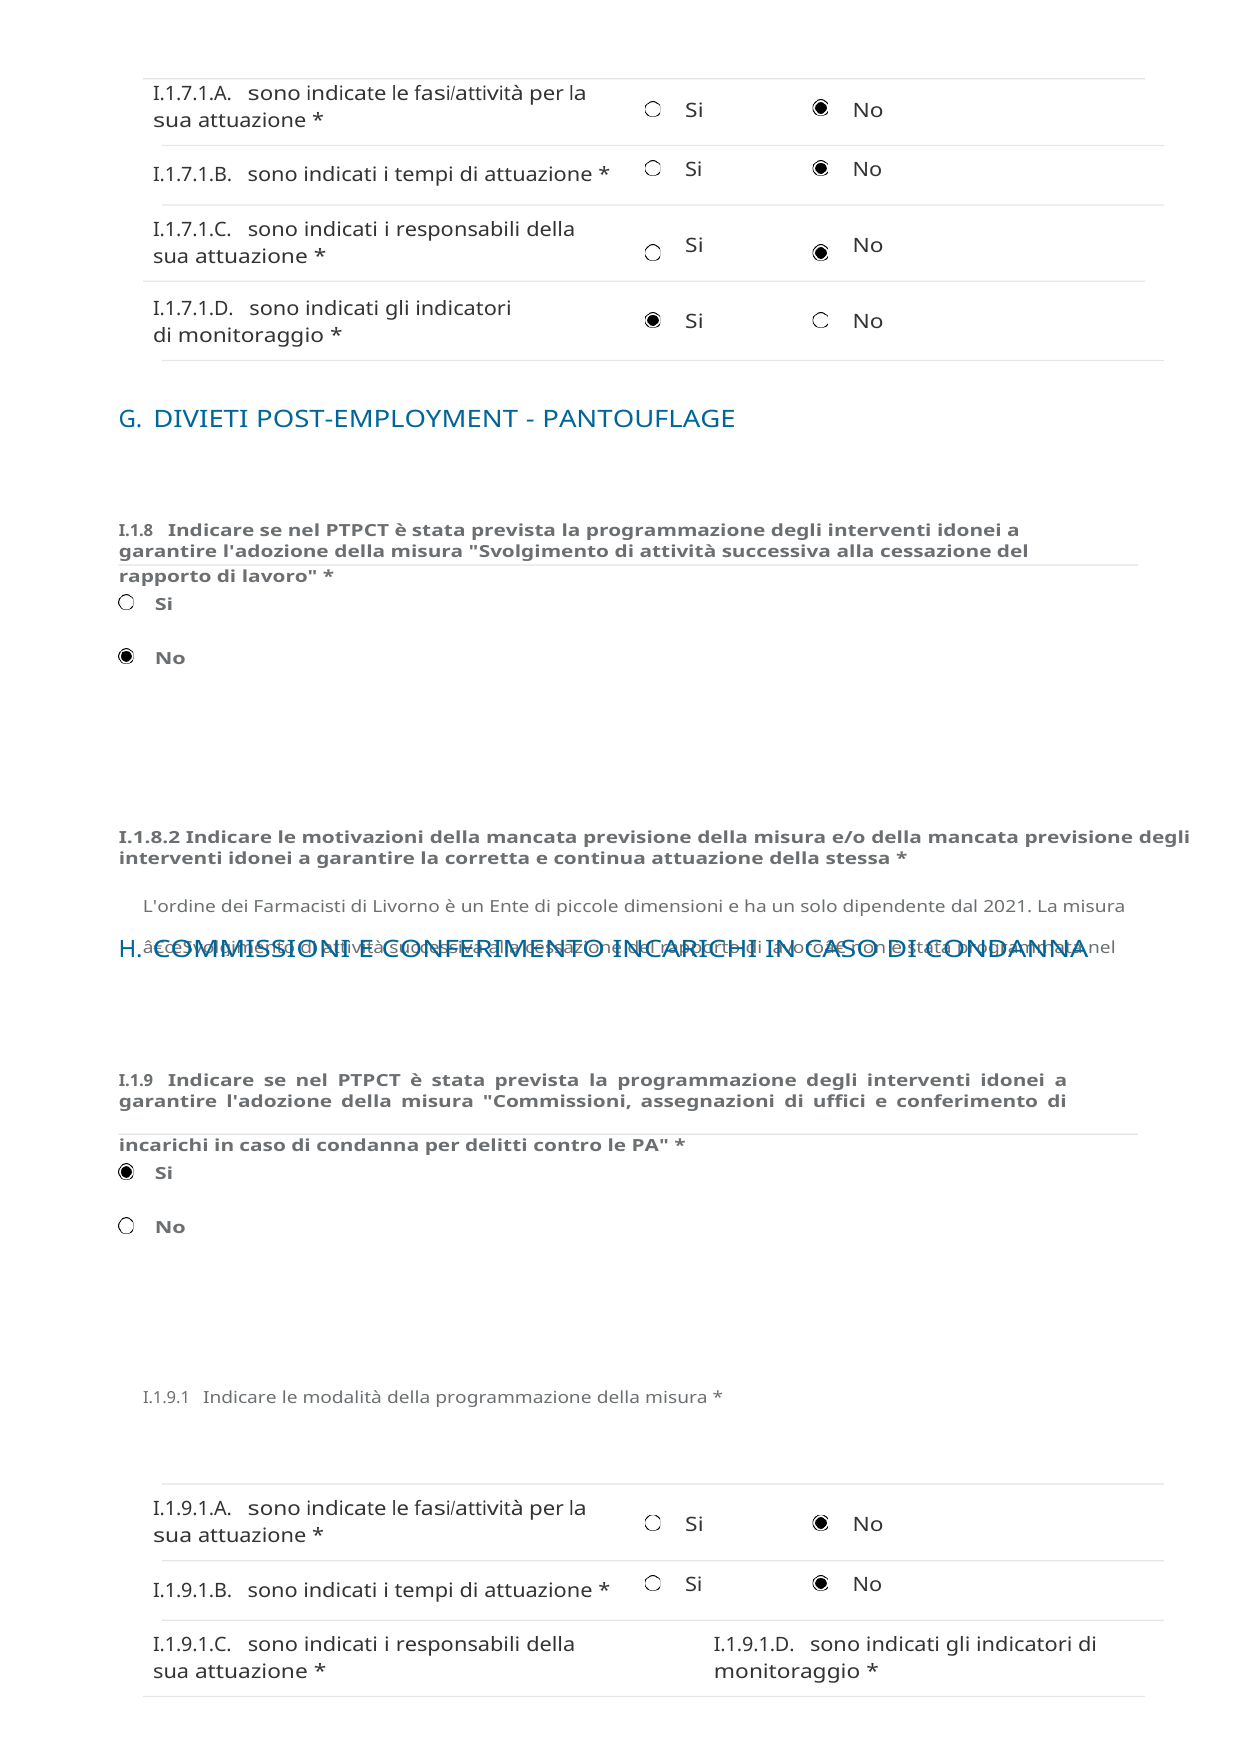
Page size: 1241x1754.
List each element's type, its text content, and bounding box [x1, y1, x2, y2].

list Indicare le modalità della programmazione della misura * [143, 1385, 1192, 1408]
picture [645, 244, 661, 261]
text No [118, 1216, 1192, 1247]
picture [118, 594, 134, 610]
list sono indicate le fasi/attività per la sua attuazione * [153, 80, 624, 133]
picture [645, 101, 661, 117]
list Indicare se nel PTPCT è stata prevista la programmazione degli interventi idonei a garantire l'adozione della misura "Svolgimento di attività successiva alla cessazione del rapporto di lavoro" * [118, 519, 1086, 587]
picture [118, 1163, 134, 1180]
list sono indicati i responsabili della sua attuazione * [153, 215, 604, 269]
subtitle COMMISSIONI E CONFERIMENTO INCARICHI IN CASO DI CONDANNA [118, 932, 1192, 965]
list sono indicati i tempi di attuazione * Si No [153, 155, 1192, 188]
list Indicare se nel PTPCT è stata prevista la programmazione degli interventi idonei a garantire l'adozione della misura "Commissioni, assegnazioni di uffici e conferimento di incarichi in caso di condanna per delitti contro le PA" * [118, 1069, 1068, 1157]
subtitle DIVIETI POST-EMPLOYMENT - PANTOUFLAGE [118, 402, 1192, 434]
picture [645, 312, 661, 328]
text Si No [685, 1510, 1192, 1537]
picture [118, 648, 134, 664]
list sono indicati i tempi di attuazione * Si No [153, 1570, 1192, 1603]
picture [118, 1217, 134, 1234]
text No [118, 646, 1192, 677]
text Si No [685, 97, 1192, 123]
text Si [118, 592, 1192, 623]
list sono indicati gli indicatori di monitoraggio * [714, 1630, 1115, 1684]
list sono indicate le fasi/attività per la sua attuazione * [153, 1494, 624, 1548]
text I.1.8.2 Indicare le motivazioni della mancata previsione della misura e/o della mancata previsione degli interventi idonei a garantire la corretta e continua attuazione della stessa * [118, 826, 1192, 869]
text Si No [685, 231, 1192, 258]
text Si No [685, 308, 1192, 335]
list sono indicati gli indicatori di monitoraggio * [153, 294, 527, 348]
picture [645, 1515, 661, 1531]
text Si [118, 1161, 1192, 1193]
list sono indicati i responsabili della sua attuazione * [153, 1630, 604, 1684]
